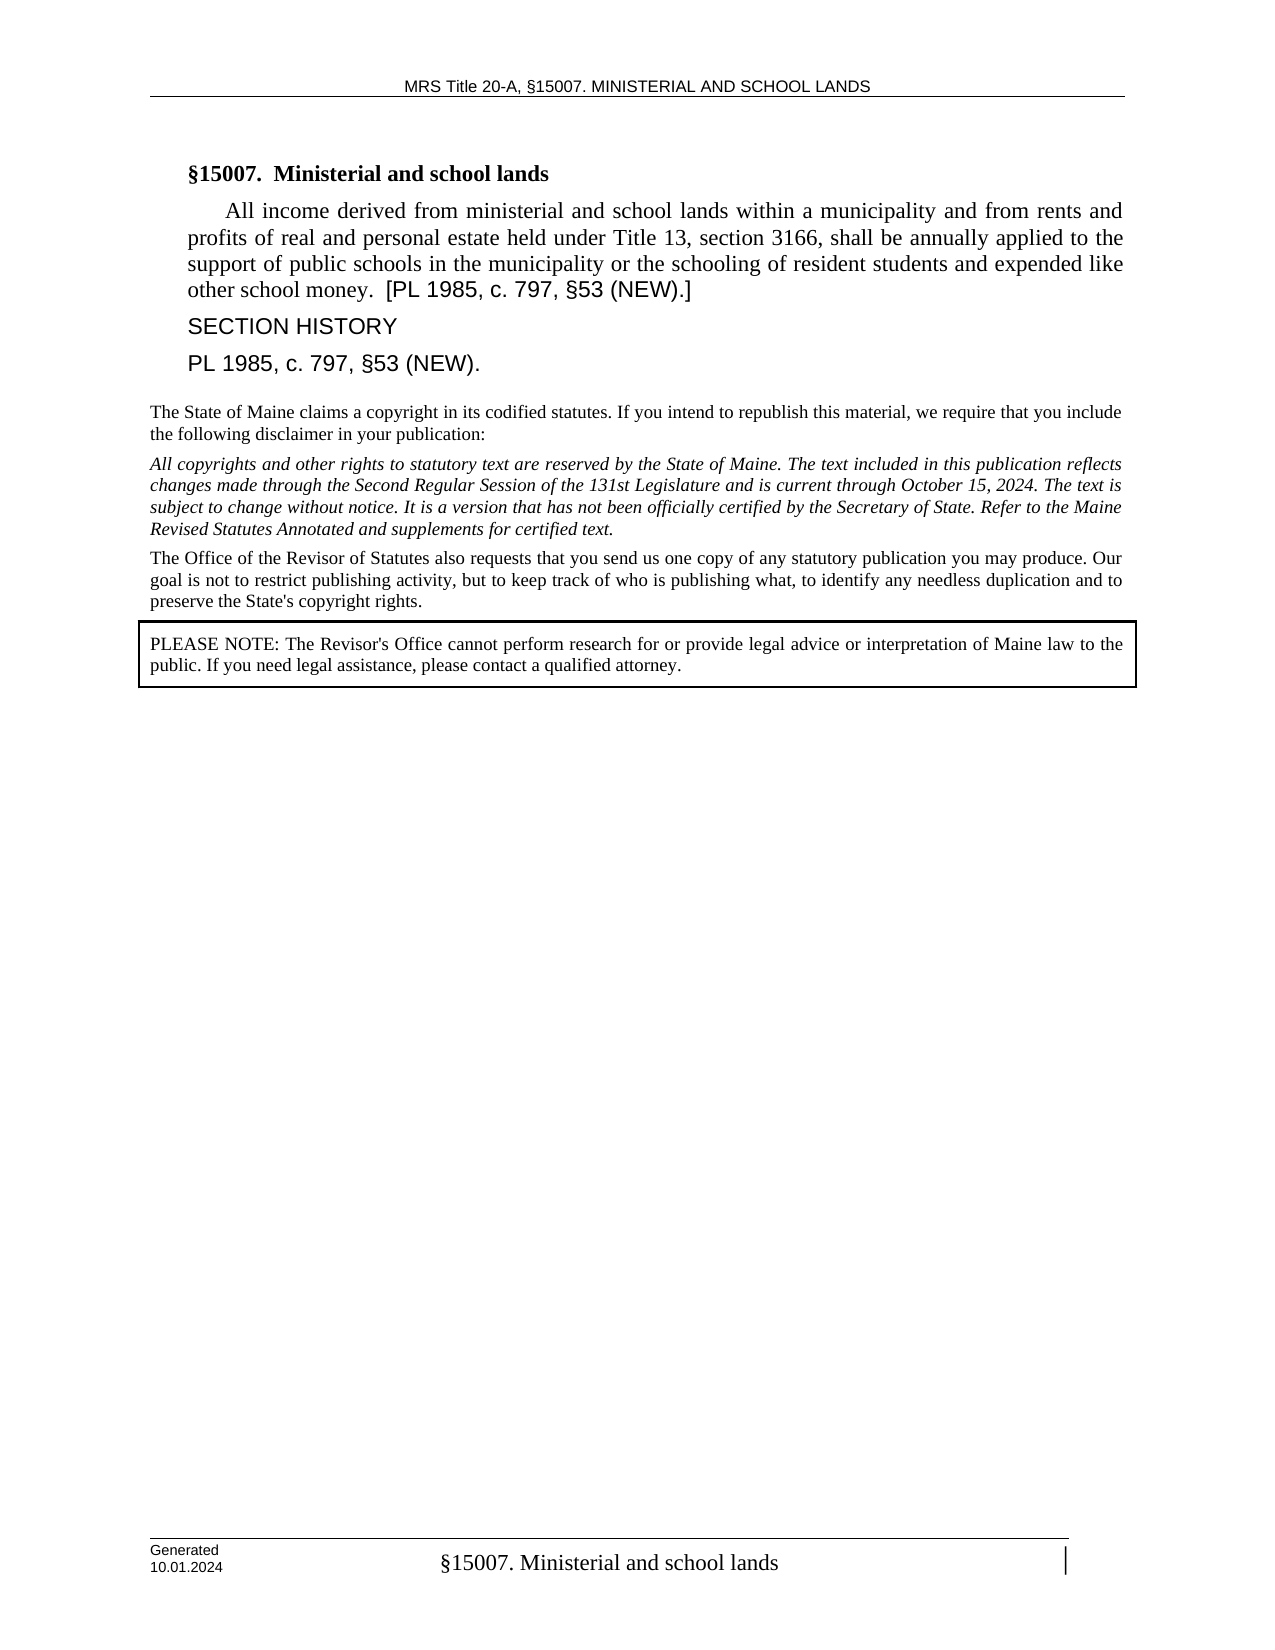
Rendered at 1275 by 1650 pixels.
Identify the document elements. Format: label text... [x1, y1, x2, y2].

text PL 1985, c. 797, §53 (NEW). [187, 350, 1125, 376]
text The Office of the Revisor of Statutes also requests that you send us one copy of any statutory publication you may produce. Our goal is not to restrict publishing activity, but to keep track of who is publishing what, to identify any needless duplication and to preserve the State's copyright rights. [150, 547, 1125, 612]
text All income derived from ministerial and school lands within a municipality and from rents and profits of real and personal estate held under Title 13, section 3166, shall be annually applied to the support of public schools in the municipality or the schooling of resident students and expended like other school money. [PL 1985, c. 797, §53 (NEW).] [187, 197, 1125, 303]
text The State of Maine claims a copyright in its codified statutes. If you intend to republish this material, we require that you include the following disclaimer in your publication: [150, 401, 1125, 444]
text §15007. Ministerial and school lands [187, 160, 1125, 187]
text PLEASE NOTE: The Revisor's Office cannot perform research for or provide legal advice or interpretation of Maine law to the public. If you need legal assistance, please contact a qualified attorney. [140, 623, 1135, 686]
text All copyrights and other rights to statutory text are reserved by the State of Maine. The text included in this publication reflects changes made through the Second Regular Session of the 131st Legislature and is current through October 15, 2024 . The text is subject to change without notice. It is a version that has not been officially certified by the Secretary of State. Refer to the Maine Revised Statutes Annotated and supplements for certified text. [150, 453, 1125, 539]
text SECTION HISTORY [187, 313, 1125, 339]
